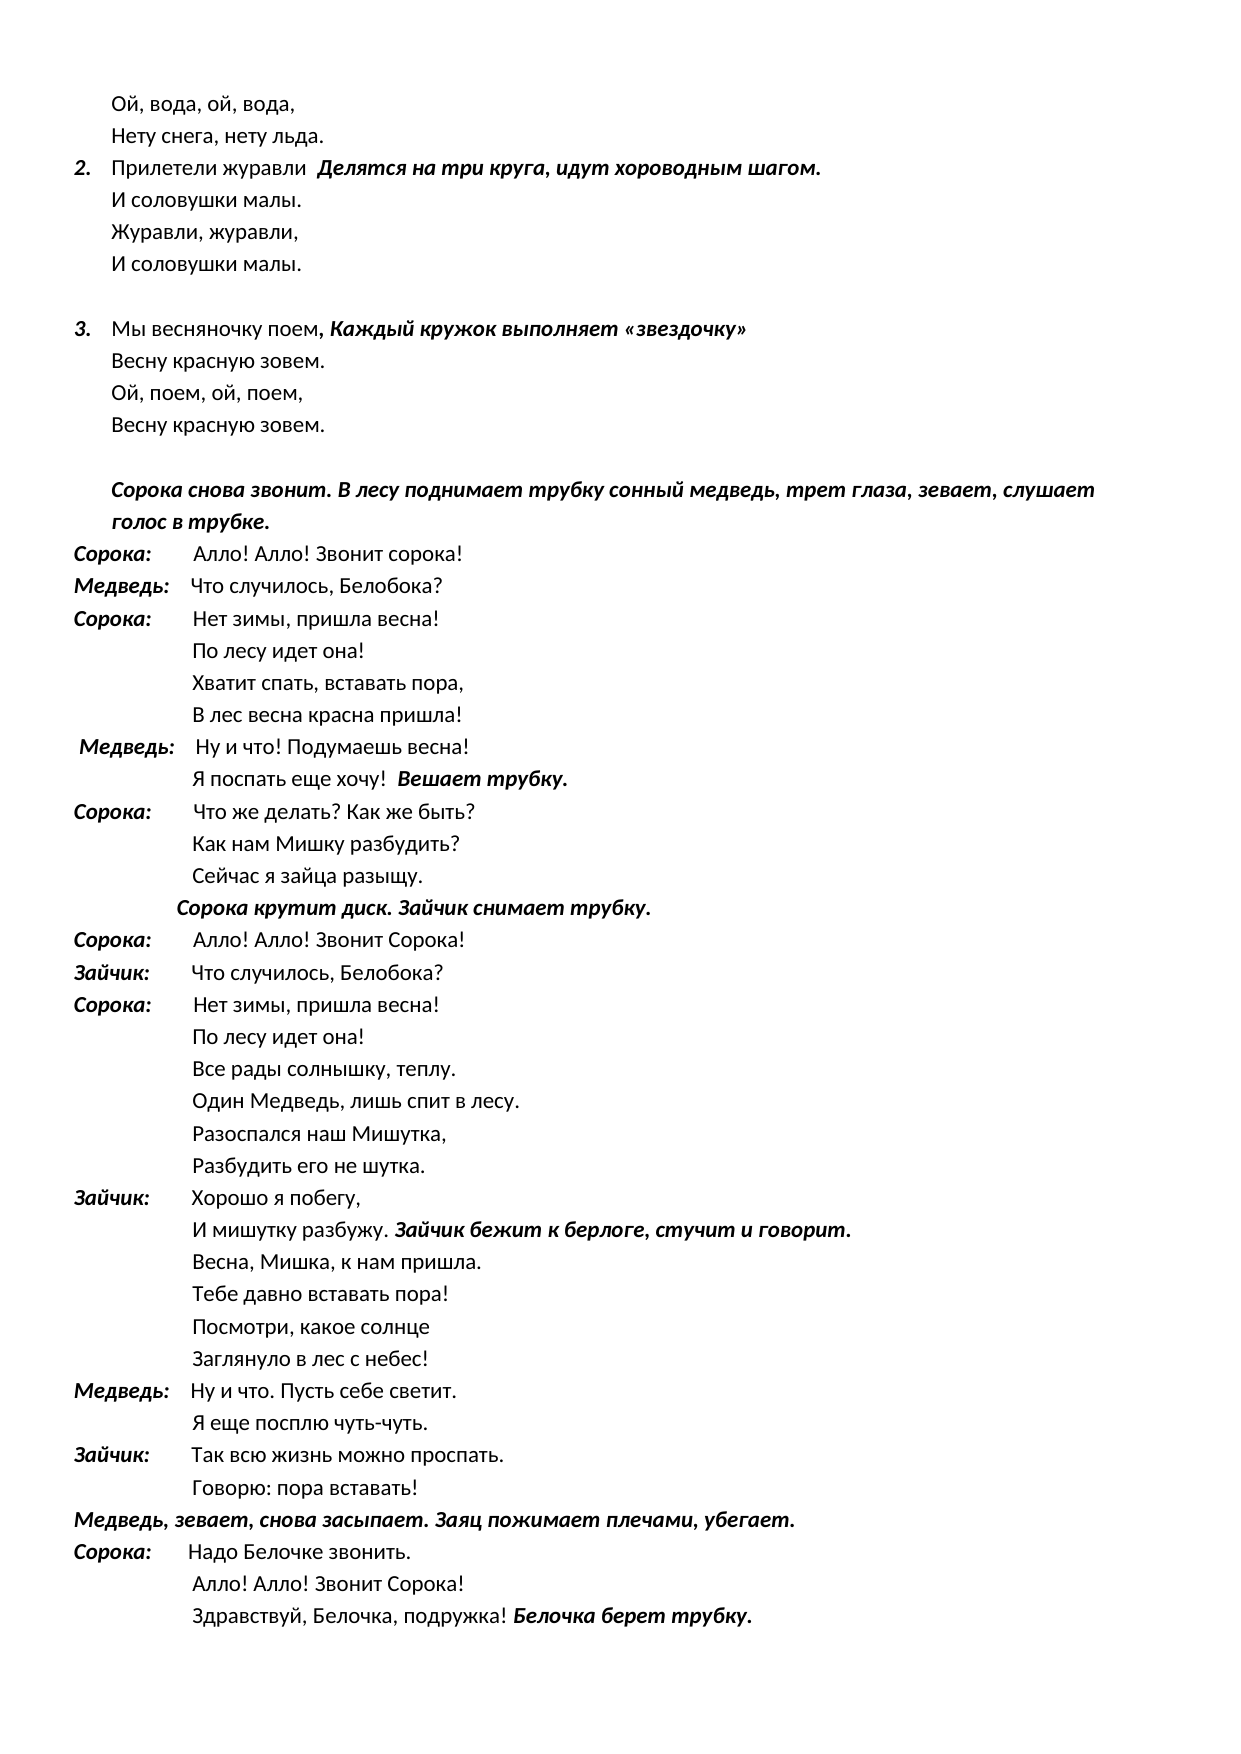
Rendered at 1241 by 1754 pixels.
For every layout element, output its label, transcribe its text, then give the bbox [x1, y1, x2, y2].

list Зайчик: Хорошо я побегу, И мишутку разбужу. Зайчик бежит к берлоге, стучит и говорит. [74, 1183, 1152, 1243]
list Зайчик: Что случилось, Белобока? [74, 958, 1152, 986]
list Сорока: Алло! Алло! Звонит сорока! [74, 539, 1152, 567]
list Зайчик: Так всю жизнь можно проспать. Говорю: пора вставать! [74, 1441, 1152, 1501]
list Медведь: Ну и что! Подумаешь весна! Я поспать еще хочу! Вешает трубку. [74, 732, 1152, 793]
list Сорока: Алло! Алло! Звонит Сорока! [74, 926, 1152, 953]
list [74, 89, 1152, 149]
list Сорока снова звонит. В лесу поднимает трубку сонный медведь, трет глаза, зевает, слушает голос в трубке. [111, 475, 1152, 535]
list Медведь: Ну и что. Пусть себе светит. Я еще посплю чуть-чуть. [74, 1376, 1152, 1436]
list Сорока: Что же делать? Как же быть? Как нам Мишку разбудить? Сейчас я зайца разыщу. [74, 797, 1152, 889]
list Прилетели журавли Делятся на три круга, идут хороводным шагом. И соловушки малы. Журавли, журавли, И соловушки малы. [74, 153, 1152, 278]
list Весна, Мишка, к нам пришла. Тебе давно вставать пора! Посмотри, какое солнце Заглянуло в лес с небес! [74, 1247, 1152, 1372]
list Мы весняночку поем, Каждый кружок выполняет «звездочку» Весну красную зовем. Ой, поем, ой, поем, Весну красную зовем. [74, 314, 1152, 438]
list Медведь: Что случилось, Белобока? [74, 571, 1152, 599]
list Сорока: Нет зимы, пришла весна! По лесу идет она! Все рады солнышку, теплу. Один Медведь, лишь спит в лесу. Разоспался наш Мишутка, Разбудить его не шутка. [74, 990, 1152, 1179]
list Медведь, зевает, снова засыпает. Заяц пожимает плечами, убегает. [74, 1505, 1152, 1533]
list Сорока крутит диск. Зайчик снимает трубку. [74, 893, 1152, 921]
list Сорока: Надо Белочке звонить. Алло! Алло! Звонит Сорока! Здравствуй, Белочка, подружка! Белочка берет трубку. [74, 1537, 1152, 1629]
list Сорока: Нет зимы, пришла весна! По лесу идет она! Хватит спать, вставать пора, В лес весна красна пришла! [74, 604, 1152, 728]
